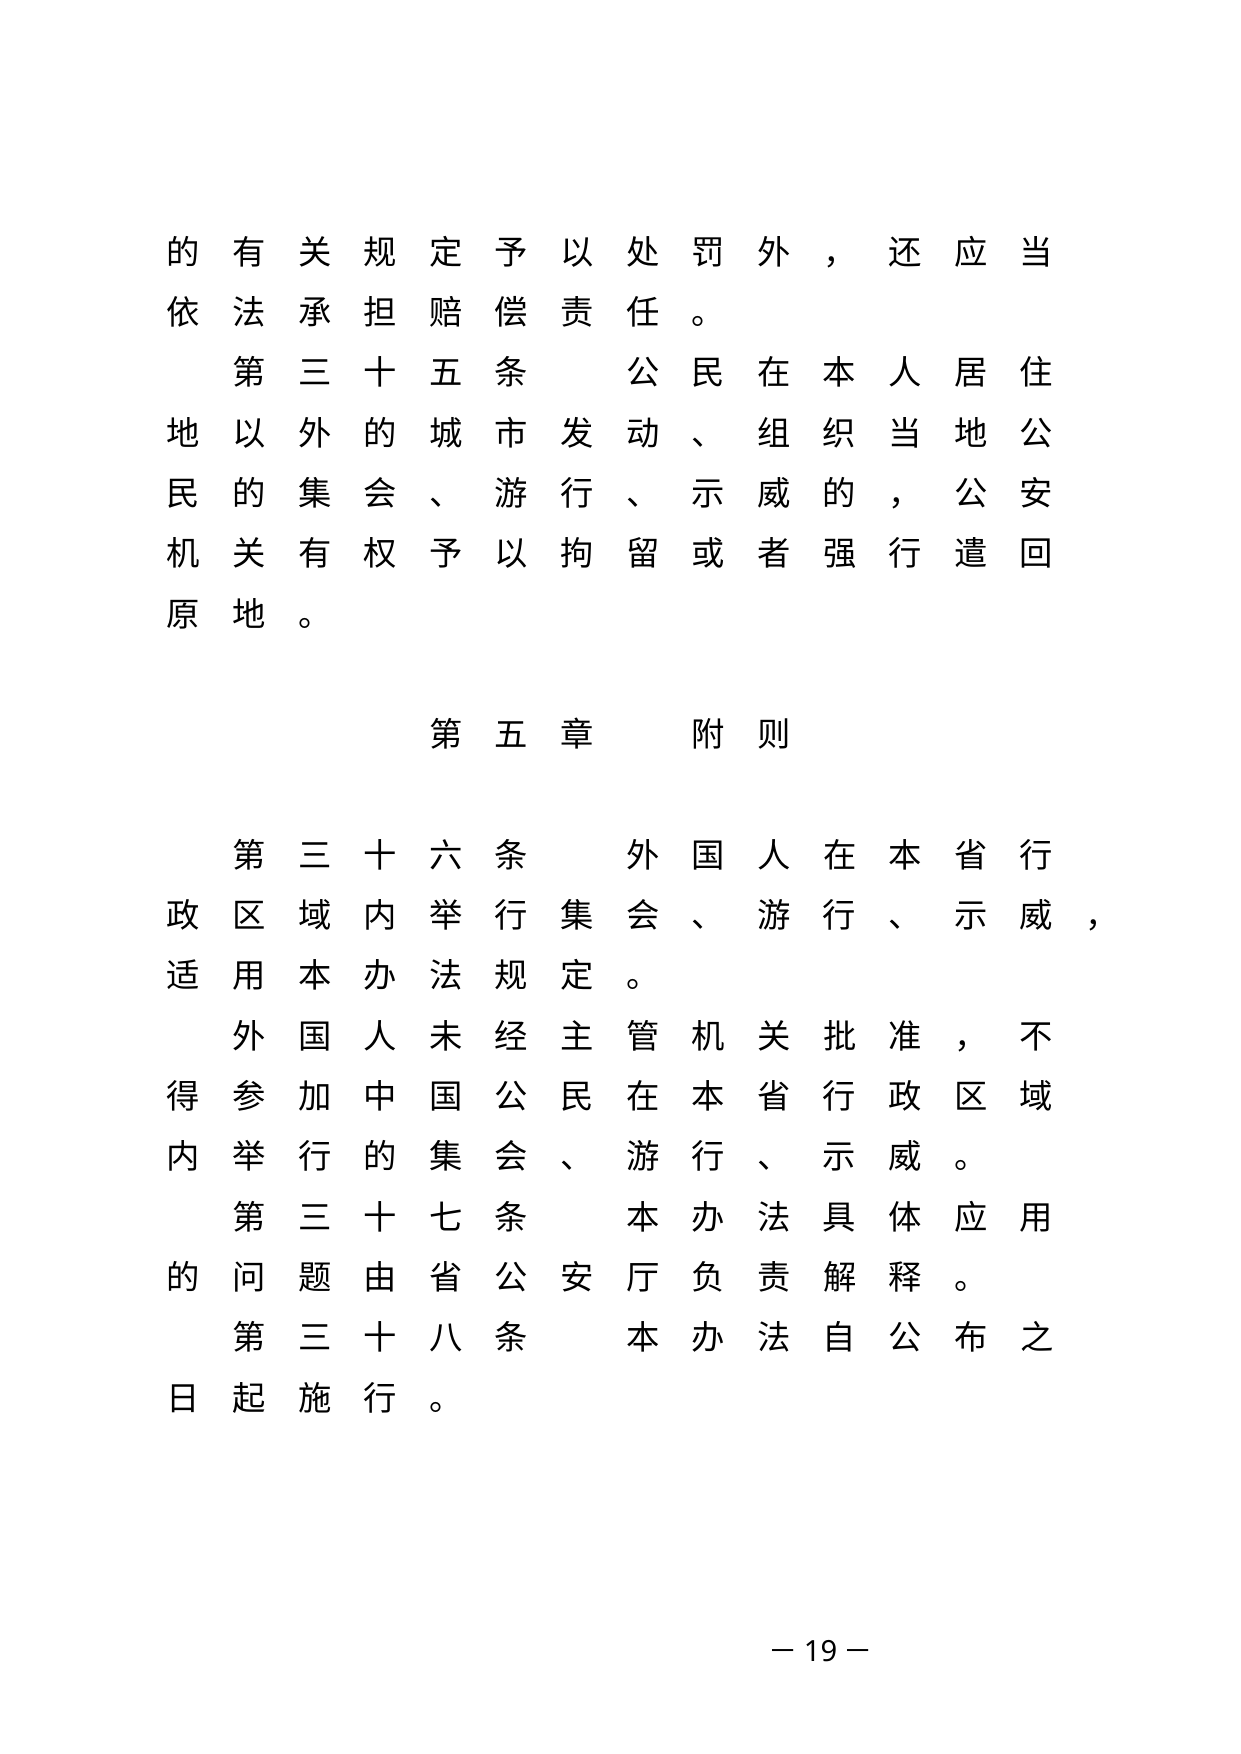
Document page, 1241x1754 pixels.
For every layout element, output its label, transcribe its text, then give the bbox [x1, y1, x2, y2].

text 第三十八条 本办法自公布之日起施行。 [167, 1305, 1085, 1426]
text 第三十七条 本办法具体应用的问题由省公安厅负责解释。 [167, 1184, 1085, 1305]
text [167, 219, 1085, 340]
text 外国人未经主管机关批准，不得参加中国公民在本省行政区域内举行的集会、游行、示威。 [167, 1003, 1085, 1184]
text 第五章 附则 [167, 702, 1085, 762]
text 第三十五条 公民在本人居住地以外的城市发动、组织当地公民的集会、游行、示威的，公安机关有权予以拘留或者强行遣回原地。 [167, 340, 1085, 642]
text 第三十六条 外国人在本省行政区域内举行集会、游行、示威，适用本办法规定。 [167, 823, 1085, 1003]
